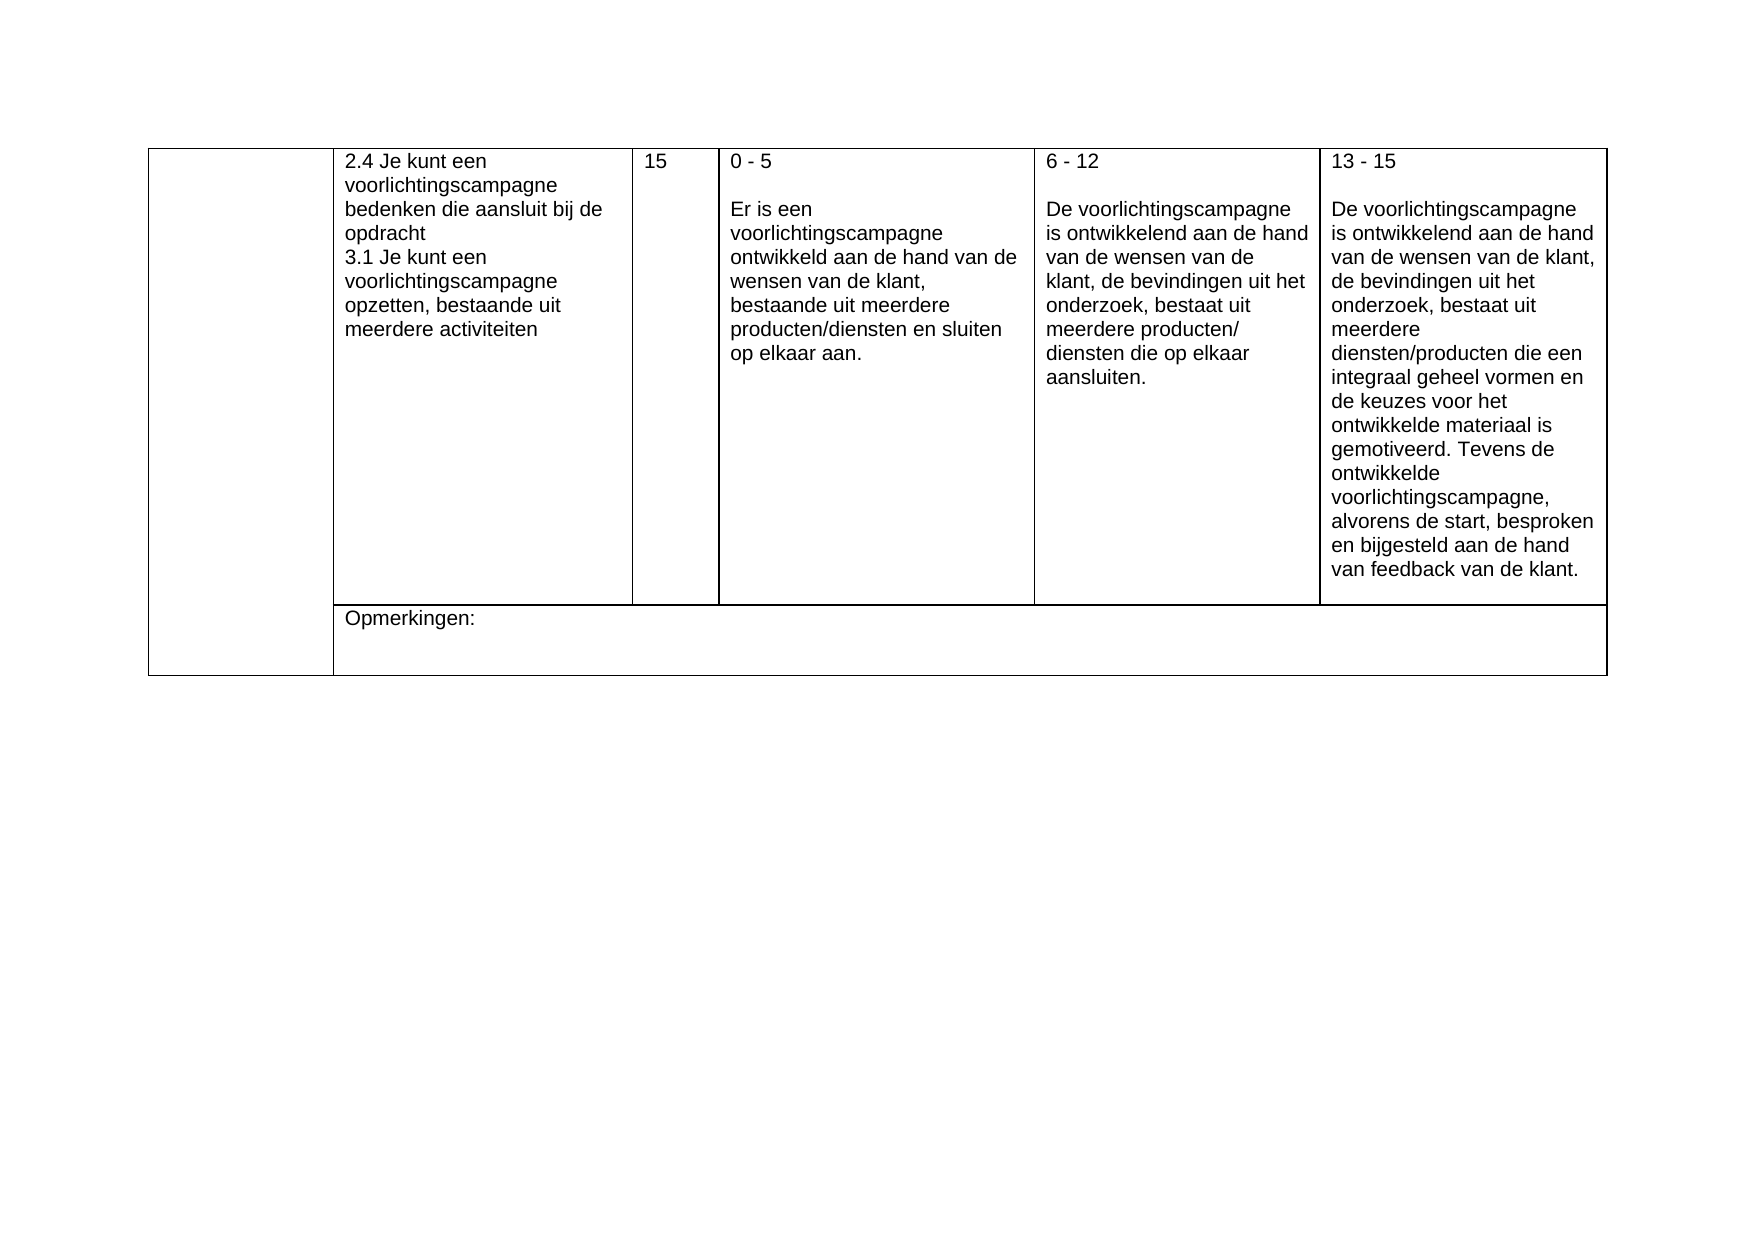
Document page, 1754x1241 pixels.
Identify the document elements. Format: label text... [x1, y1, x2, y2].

table_header 2.4 Je kunt een voorlichtingscampagne bedenken die aansluit bij de opdracht 3.1 Je kunt een voorlichtingscampagne opzetten, bestaande uit meerdere activiteiten [334, 149, 632, 604]
table_header 13 - 15 De voorlichtingscampagne is ontwikkelend aan de hand van de wensen van de klant, de bevindingen uit het onderzoek, bestaat uit meerdere diensten/producten die een integraal geheel vormen en de keuzes voor het ontwikkelde materiaal is gemotiveerd. Tevens de ontwikkelde voorlichtingscampagne, alvorens de start, besproken en bijgesteld aan de hand van feedback van de klant. [1321, 149, 1606, 604]
table_header 6 - 12 De voorlichtingscampagne is ontwikkelend aan de hand van de wensen van de klant, de bevindingen uit het onderzoek, bestaat uit meerdere producten/ diensten die op elkaar aansluiten. [1035, 149, 1319, 604]
table_cell Opmerkingen: [334, 606, 1606, 674]
table_header [149, 149, 333, 674]
table_header 0 - 5 Er is een voorlichtingscampagne ontwikkeld aan de hand van de wensen van de klant, bestaande uit meerdere producten/diensten en sluiten op elkaar aan. [720, 149, 1034, 604]
table_header 15 [633, 149, 718, 604]
